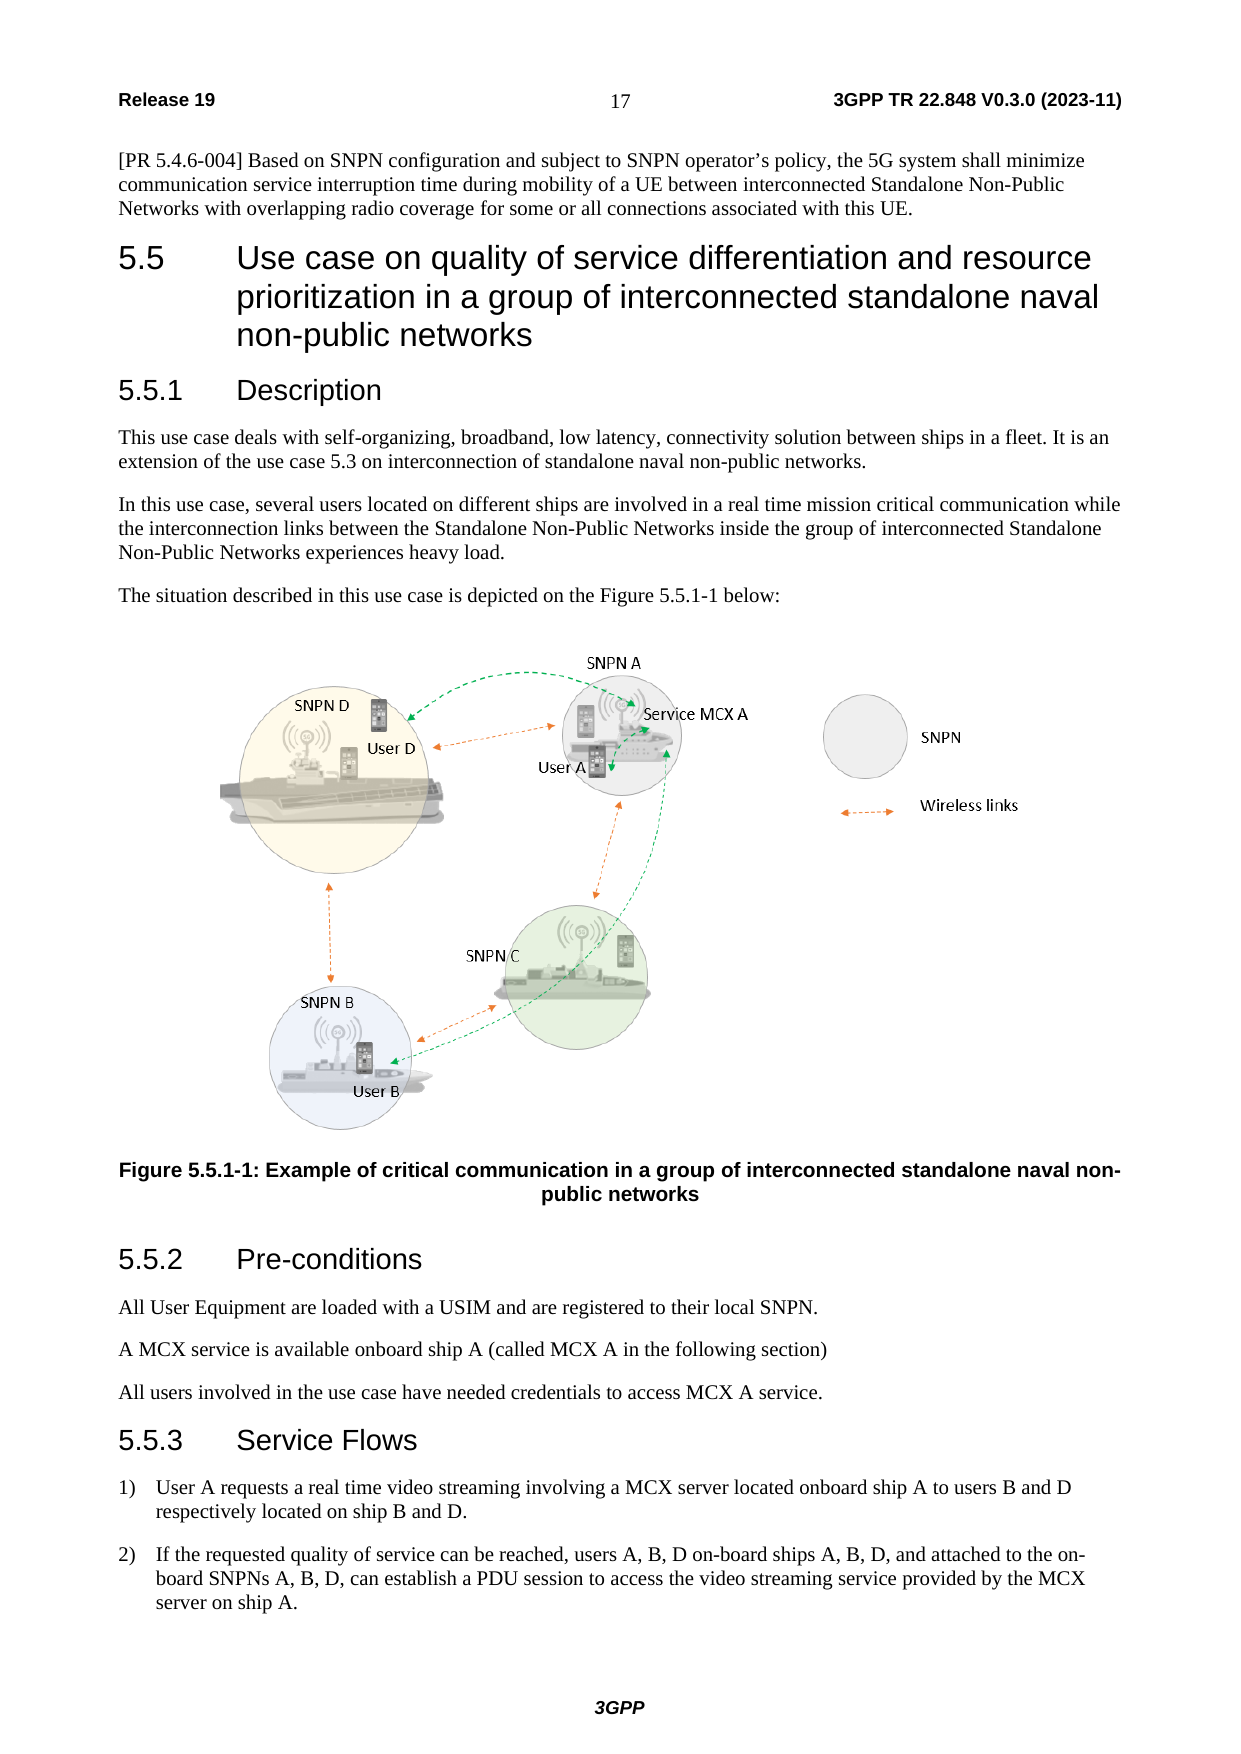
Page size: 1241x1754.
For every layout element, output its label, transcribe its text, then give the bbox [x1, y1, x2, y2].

picture [206, 625, 1034, 1139]
text The situation described in this use case is depicted on the Figure 5.5.1-1 below: [118, 583, 1122, 607]
subtitle 5.5.1 Description [118, 372, 1122, 406]
list If the requested quality of service can be reached, users A, B, D on-board ships A, B, D, and attached to the on-board SNPNs A, B, D, can establish a PDU session to access the video streaming service provided by the MCX server on ship A. [118, 1542, 1122, 1614]
text [PR 5.4.6-004] Based on SNPN configuration and subject to SNPN operator’s policy, the 5G system shall minimize communication service interruption time during mobility of a UE between interconnected Standalone Non-Public Networks with overlapping radio coverage for some or all connections associated with this UE. [118, 147, 1122, 220]
text All users involved in the use case have needed credentials to access MCX A service. [118, 1380, 1122, 1404]
text A MCX service is available onboard ship A (called MCX A in the following section) [118, 1337, 1122, 1361]
subtitle 5.5.2 Pre-conditions [118, 1242, 1122, 1276]
text All User Equipment are loaded with a USIM and are registered to their local SNPN. [118, 1294, 1122, 1319]
text This use case deals with self-organizing, broadband, low latency, connectivity solution between ships in a fleet. It is an extension of the use case 5.3 on interconnection of standalone naval non-public networks. [118, 425, 1122, 473]
list User A requests a real time video streaming involving a MCX server located onboard ship A to users B and D respectively located on ship B and D. [118, 1475, 1122, 1523]
subtitle 5.5.3 Service Flows [118, 1423, 1122, 1457]
text Figure 5.5.1-1: Example of critical communication in a group of interconnected standalone naval non-public networks [118, 1158, 1122, 1206]
text In this use case, several users located on different ships are involved in a real time mission critical communication while the interconnection links between the Standalone Non-Public Networks inside the group of interconnected Standalone Non-Public Networks experiences heavy load. [118, 492, 1122, 564]
subtitle 5.5 Use case on quality of service differentiation and resource prioritization in a group of interconnected standalone naval non-public networks [118, 238, 1122, 354]
